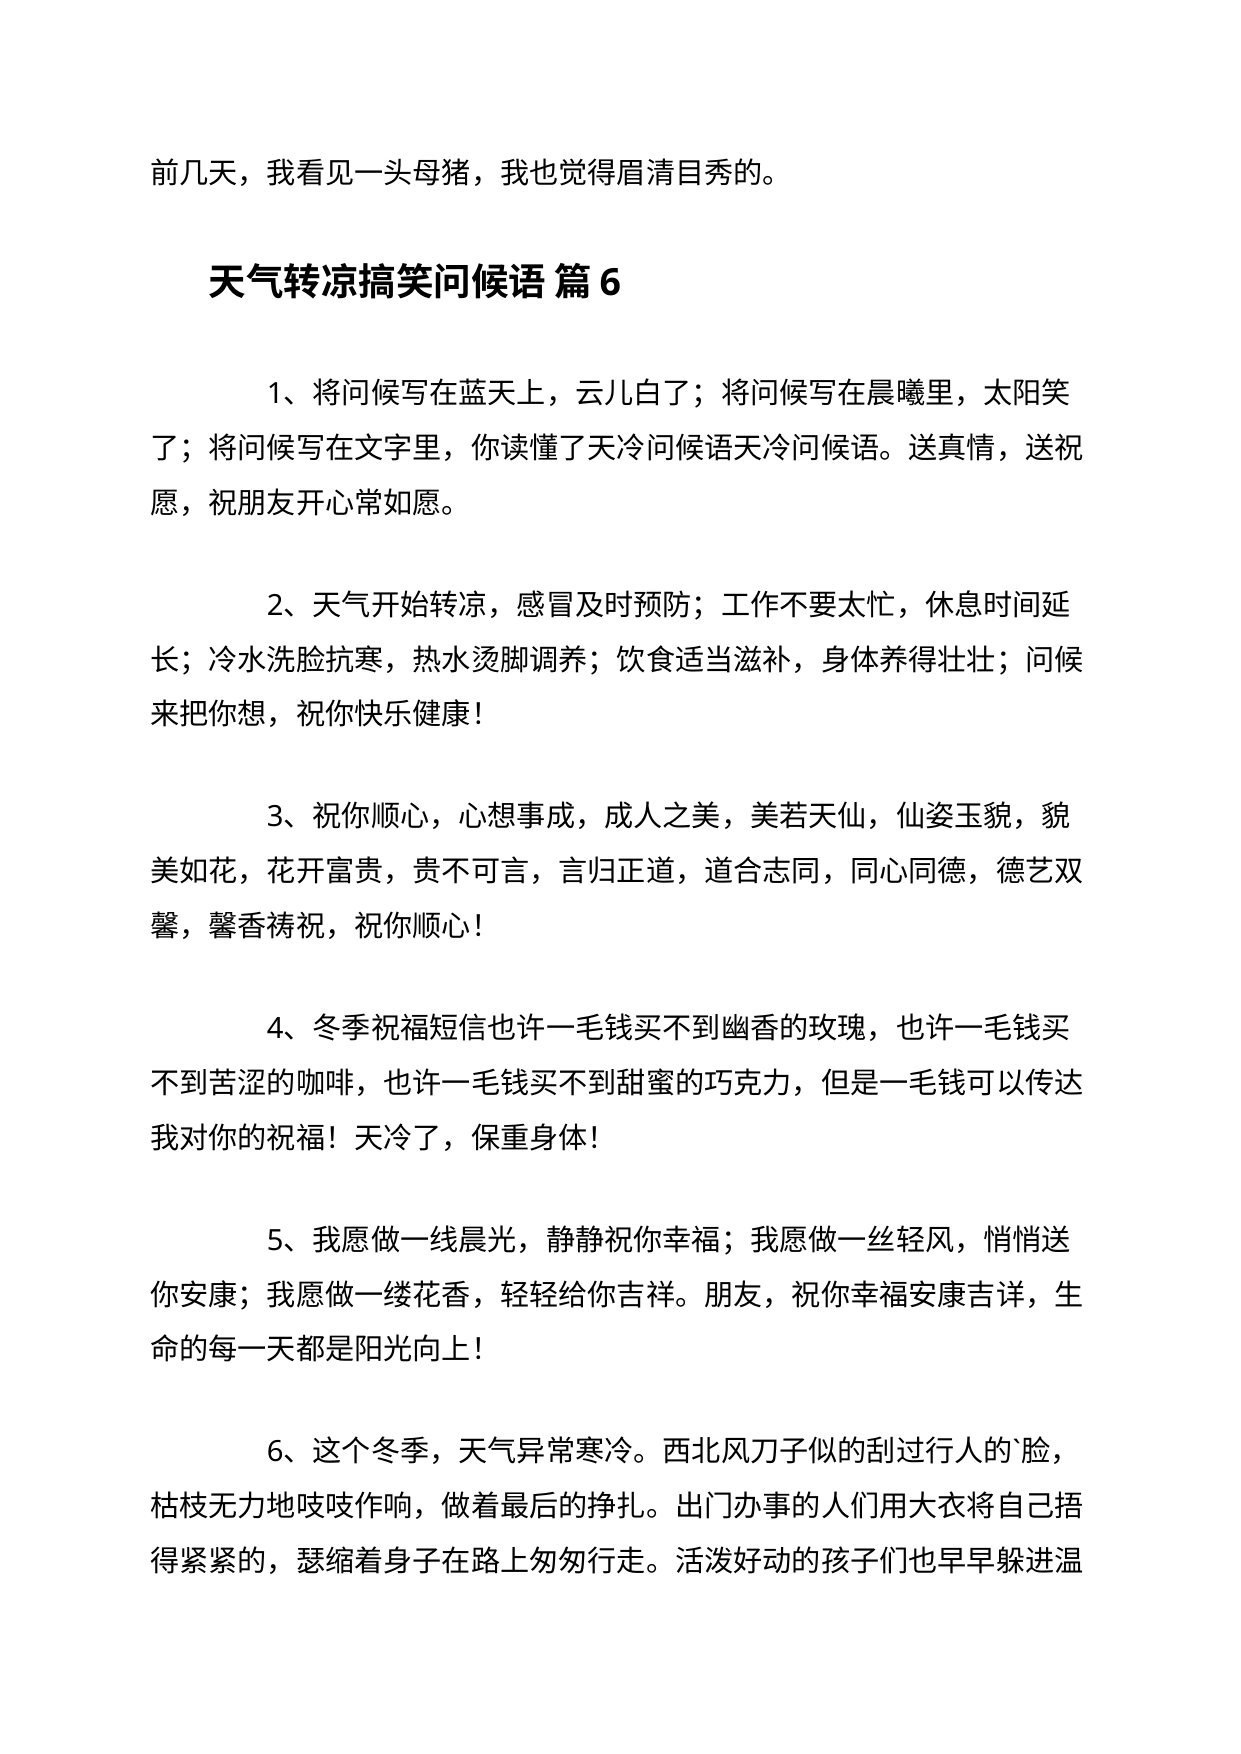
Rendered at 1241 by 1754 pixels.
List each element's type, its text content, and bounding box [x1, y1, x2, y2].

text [150, 1428, 1090, 1580]
text 2、天气开始转凉，感冒及时预防；工作不要太忙，休息时间延长；冷水洗脸抗寒，热水烫脚调养；饮食适当滋补，身体养得壮壮；问候来把你想，祝你快乐健康！ [150, 581, 1090, 733]
text 天气转凉搞笑问候语 篇6 [150, 252, 1090, 306]
text 3、祝你顺心，心想事成，成人之美，美若天仙，仙姿玉貌，貌美如花，花开富贵，贵不可言，言归正道，道合志同，同心同德，德艺双馨，馨香祷祝，祝你顺心！ [150, 793, 1090, 945]
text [150, 150, 1090, 192]
text 1、将问候写在蓝天上，云儿白了；将问候写在晨曦里，太阳笑了；将问候写在文字里，你读懂了天冷问候语天冷问候语。送真情，送祝愿，祝朋友开心常如愿。 [150, 369, 1090, 522]
text 4、冬季祝福短信也许一毛钱买不到幽香的玫瑰，也许一毛钱买不到苦涩的咖啡，也许一毛钱买不到甜蜜的巧克力，但是一毛钱可以传达我对你的祝福！天冷了，保重身体！ [150, 1004, 1090, 1157]
text 5、我愿做一线晨光，静静祝你幸福；我愿做一丝轻风，悄悄送你安康；我愿做一缕花香，轻轻给你吉祥。朋友，祝你幸福安康吉详，生命的每一天都是阳光向上！ [150, 1216, 1090, 1368]
